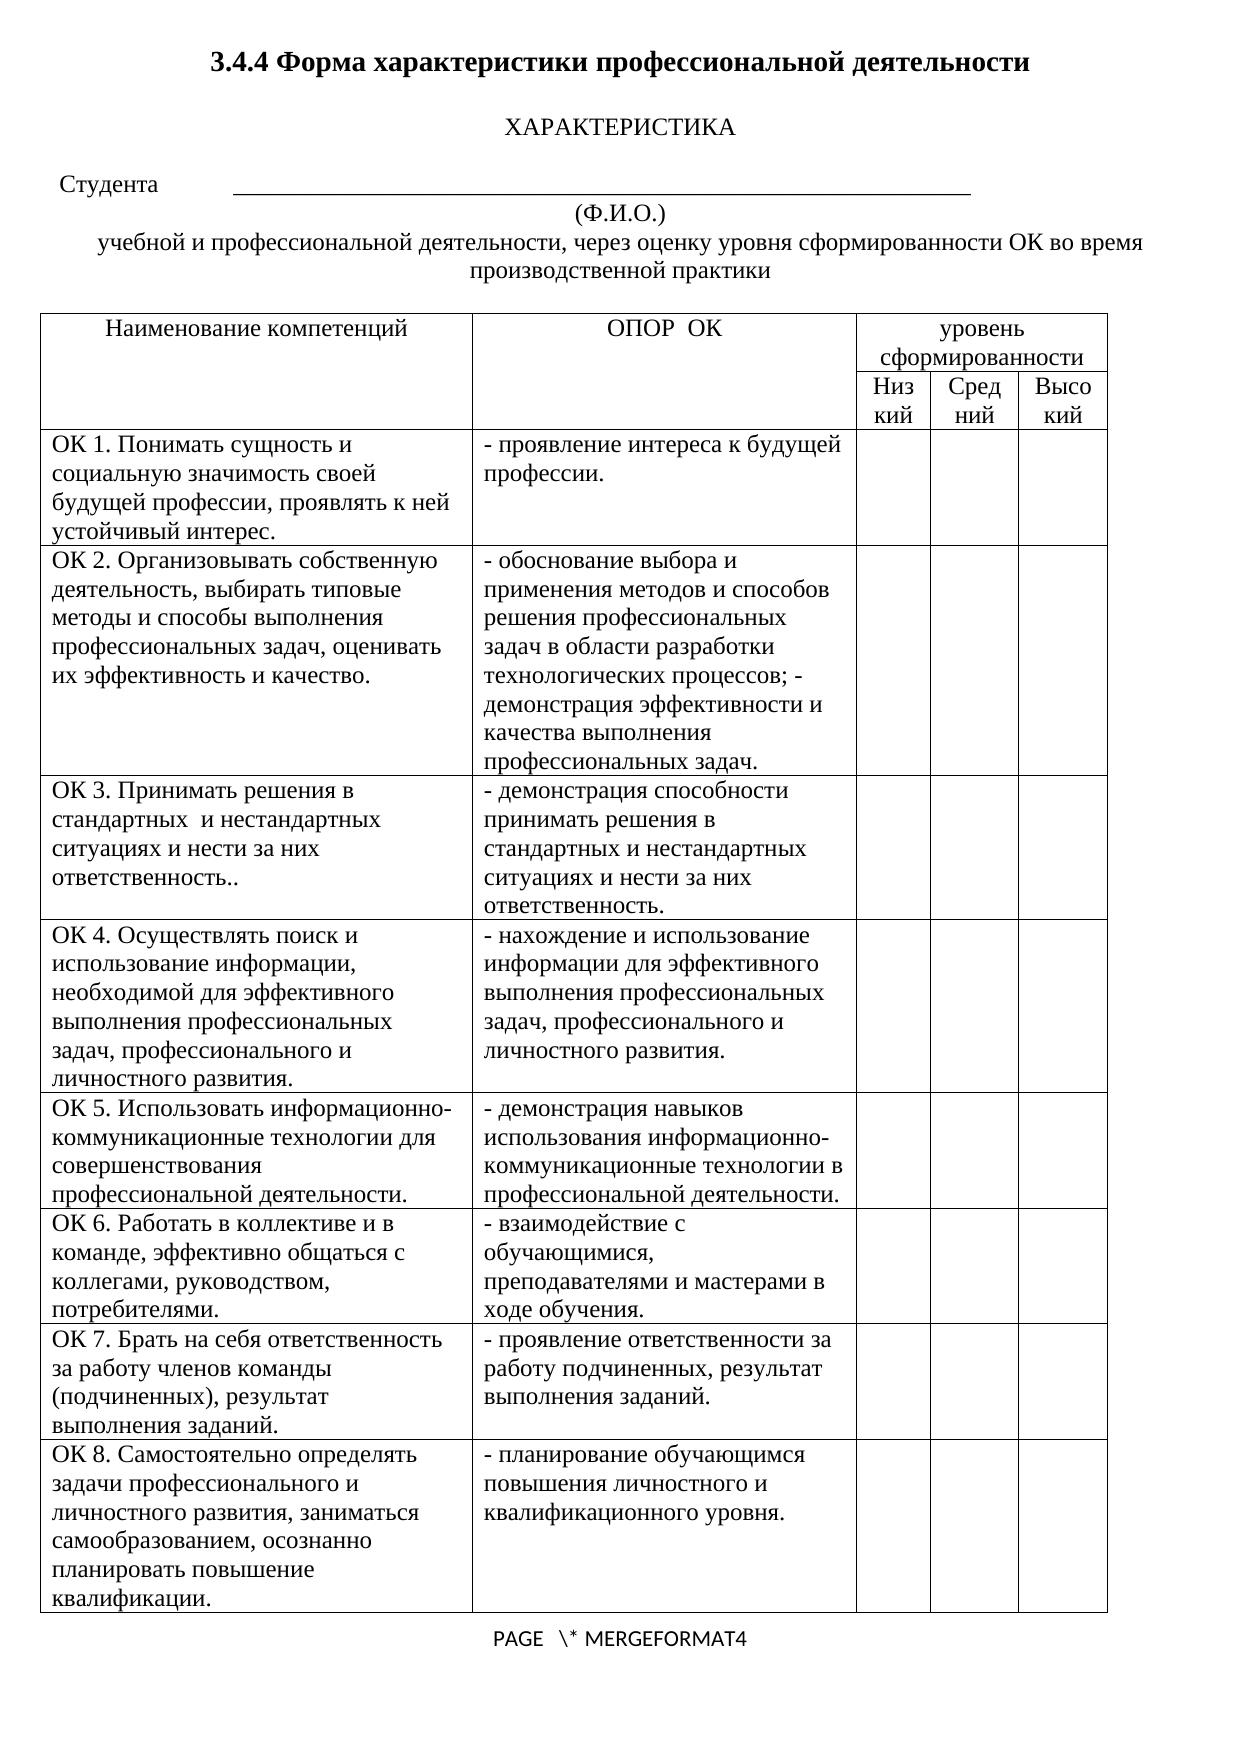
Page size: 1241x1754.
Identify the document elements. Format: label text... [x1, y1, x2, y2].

table_cell [1019, 920, 1107, 1092]
table_cell [857, 546, 930, 775]
text (Ф.И.О.) [59, 198, 1181, 227]
table_cell [857, 1209, 930, 1323]
table_cell [931, 430, 1018, 544]
table_cell [857, 776, 930, 919]
table_cell - планирование обучающимся повышения личностного и квалификационного уровня. [473, 1440, 856, 1612]
table_cell [931, 1324, 1018, 1439]
table_cell - проявление интереса к будущей профессии. [473, 430, 856, 544]
table_cell [857, 920, 930, 1092]
table_header ОПОР ОК [473, 314, 856, 429]
table_cell Высо кий [1019, 372, 1107, 429]
table_cell - проявление ответственности за работу подчиненных, результат выполнения заданий. [473, 1324, 856, 1439]
table_cell [857, 1324, 930, 1439]
table_cell [1019, 1209, 1107, 1323]
table_cell Низ кий [857, 372, 930, 429]
table_cell - нахождение и использование информации для эффективного выполнения профессиональных задач, профессионального и личностного развития. [473, 920, 856, 1092]
table_cell ОК 2. Организовывать собственную деятельность, выбирать типовые методы и способы выполнения профессиональных задач, оценивать их эффективность и качество. [41, 546, 472, 775]
text Студента ___________________________________________________________ [59, 169, 1181, 198]
text ХАРАКТЕРИСТИКА [59, 112, 1181, 140]
table_cell ОК 6. Работать в коллективе и в команде, эффективно общаться с коллегами, руководством, потребителями. [41, 1209, 472, 1323]
table_cell [931, 1093, 1018, 1208]
table_cell ОК 4. Осуществлять поиск и использование информации, необходимой для эффективного выполнения профессиональных задач, профессионального и личностного развития. [41, 920, 472, 1092]
table_cell ОК 7. Брать на себя ответственность за работу членов команды (подчиненных), результат выполнения заданий. [41, 1324, 472, 1439]
table_cell ОК 5. Использовать информационно-коммуникационные технологии для совершенствования профессиональной деятельности. [41, 1093, 472, 1208]
table_cell ОК 1. Понимать сущность и социальную значимость своей будущей профессии, проявлять к ней устойчивый интерес. [41, 430, 472, 544]
text 3.4.4 Форма характеристики профессиональной деятельности [59, 44, 1181, 78]
table_cell - обоснование выбора и применения методов и способов решения профессиональных задач в области разработки технологических процессов; - демонстрация эффективности и качества выполнения профессиональных задач. [473, 546, 856, 775]
table_cell [1019, 1440, 1107, 1612]
table_header уровень сформированности [857, 314, 1107, 371]
table_cell [1019, 430, 1107, 544]
table_cell [857, 1093, 930, 1208]
table_cell [931, 1440, 1018, 1612]
table_cell [931, 546, 1018, 775]
table_cell - взаимодействие с обучающимися, преподавателями и мастерами в ходе обучения. [473, 1209, 856, 1323]
table_cell [857, 1440, 930, 1612]
table_cell [1019, 1093, 1107, 1208]
table_cell ОК 3. Принимать решения в стандартных и нестандартных ситуациях и нести за них ответственность.. [41, 776, 472, 919]
table_cell [857, 430, 930, 544]
table_cell [931, 1209, 1018, 1323]
table_cell Сред ний [931, 372, 1018, 429]
table_cell [1019, 1324, 1107, 1439]
table_header Наименование компетенций [41, 314, 472, 429]
table_cell - демонстрация способности принимать решения в стандартных и нестандартных ситуациях и нести за них ответственность. [473, 776, 856, 919]
table_cell [1019, 776, 1107, 919]
text учебной и профессиональной деятельности, через оценку уровня сформированности ОК во время производственной практики [59, 227, 1181, 284]
table_cell - демонстрация навыков использования информационно-коммуникационные технологии в профессиональной деятельности. [473, 1093, 856, 1208]
table_cell [1019, 546, 1107, 775]
table_cell [931, 776, 1018, 919]
table_cell ОК 8. Самостоятельно определять задачи профессионального и личностного развития, заниматься самообразованием, осознанно планировать повышение квалификации. [41, 1440, 472, 1612]
table_cell [931, 920, 1018, 1092]
